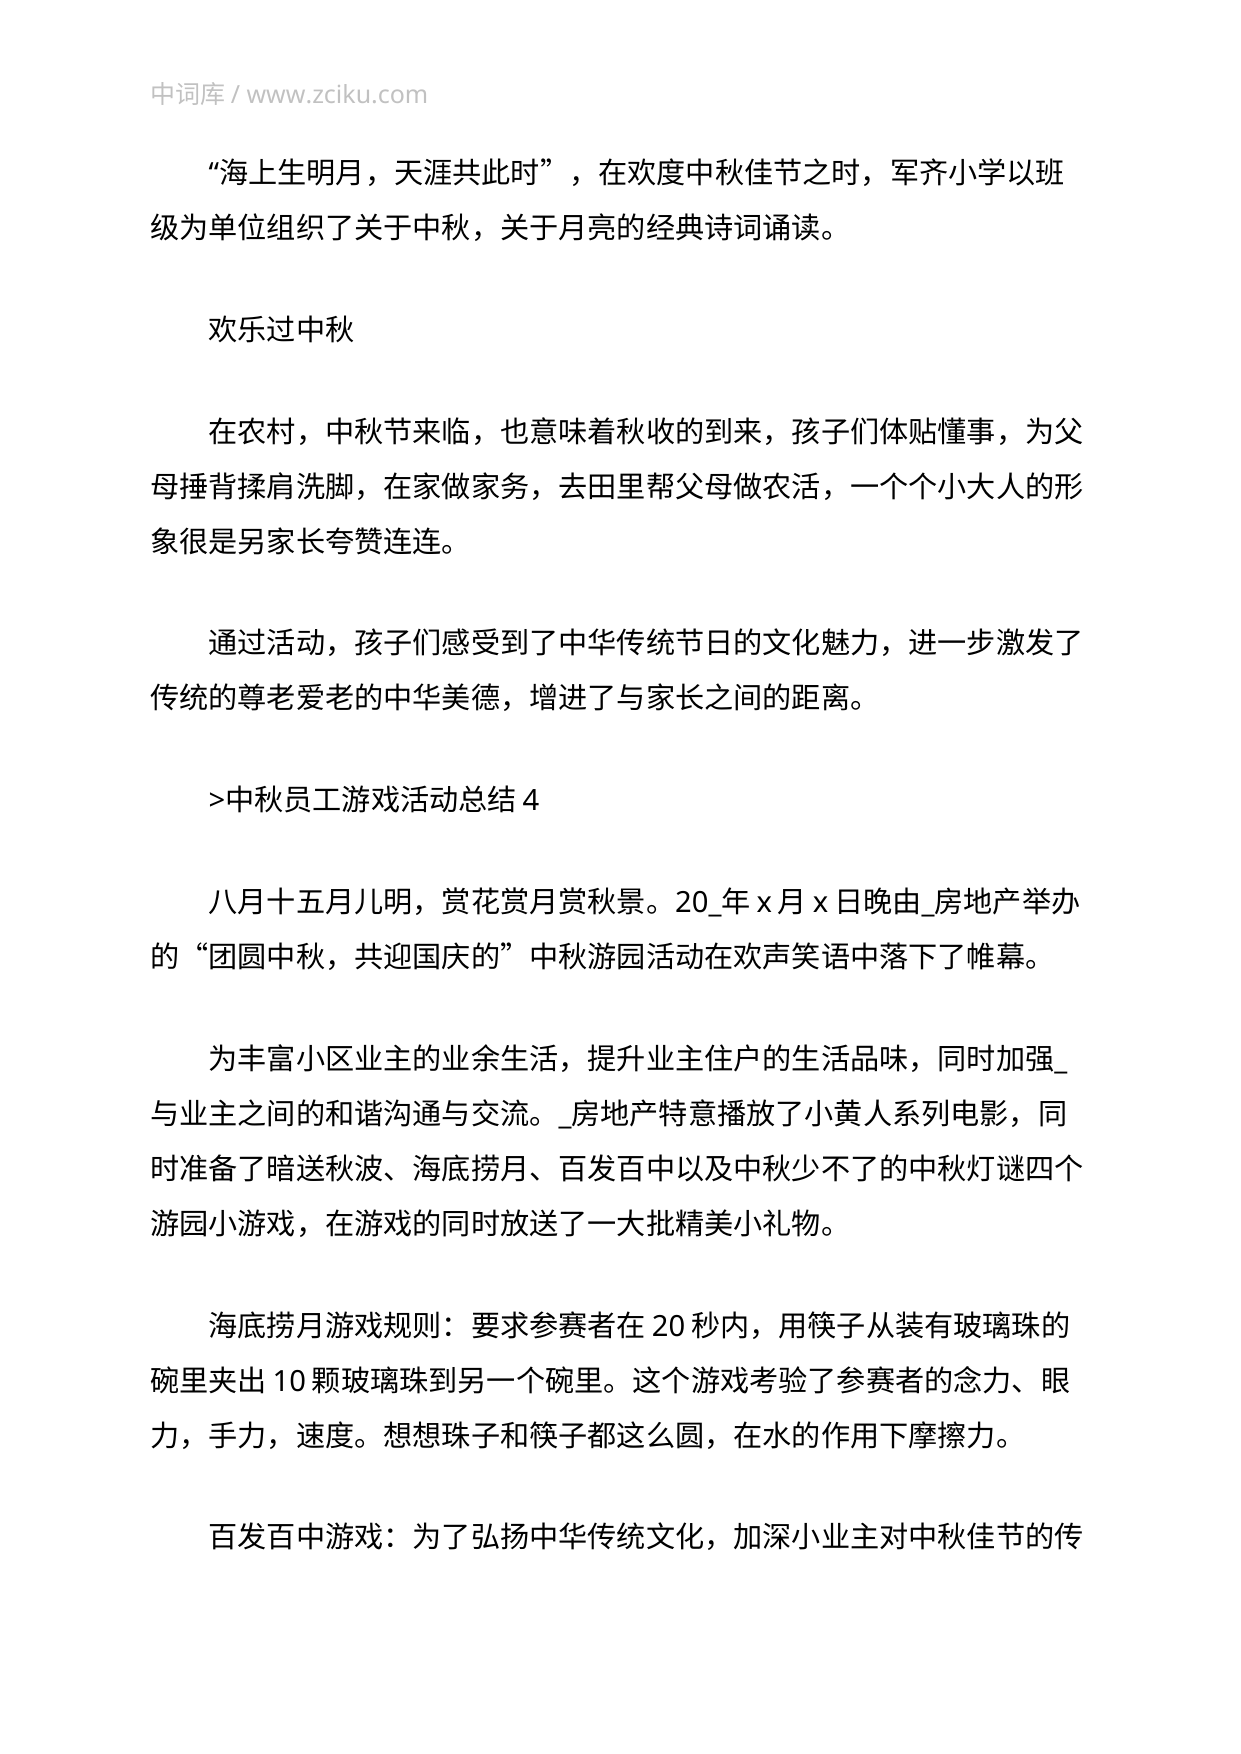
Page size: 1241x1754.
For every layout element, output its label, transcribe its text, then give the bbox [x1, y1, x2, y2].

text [150, 1514, 1090, 1556]
text 在农村，中秋节来临，也意味着秋收的到来，孩子们体贴懂事，为父母捶背揉肩洗脚，在家做家务，去田里帮父母做农活，一个个小大人的形象很是另家长夸赞连连。 [150, 408, 1090, 561]
text 通过活动，孩子们感受到了中华传统节日的文化魅力，进一步激发了传统的尊老爱老的中华美德，增进了与家长之间的距离。 [150, 620, 1090, 717]
text >中秋员工游戏活动总结4 [150, 777, 1090, 819]
text “海上生明月，天涯共此时”，在欢度中秋佳节之时，军齐小学以班级为单位组织了关于中秋，关于月亮的经典诗词诵读。 [150, 150, 1090, 247]
text 欢乐过中秋 [150, 307, 1090, 349]
text 为丰富小区业主的业余生活，提升业主住户的生活品味，同时加强_与业主之间的和谐沟通与交流。_房地产特意播放了小黄人系列电影，同时准备了暗送秋波、海底捞月、百发百中以及中秋少不了的中秋灯谜四个游园小游戏，在游戏的同时放送了一大批精美小礼物。 [150, 1036, 1090, 1243]
text 海底捞月游戏规则：要求参赛者在20秒内，用筷子从装有玻璃珠的碗里夹出10颗玻璃珠到另一个碗里。这个游戏考验了参赛者的念力、眼力，手力，速度。想想珠子和筷子都这么圆，在水的作用下摩擦力。 [150, 1302, 1090, 1454]
text 八月十五月儿明，赏花赏月赏秋景。20_年x月x日晚由_房地产举办的“团圆中秋，共迎国庆的”中秋游园活动在欢声笑语中落下了帷幕。 [150, 879, 1090, 976]
